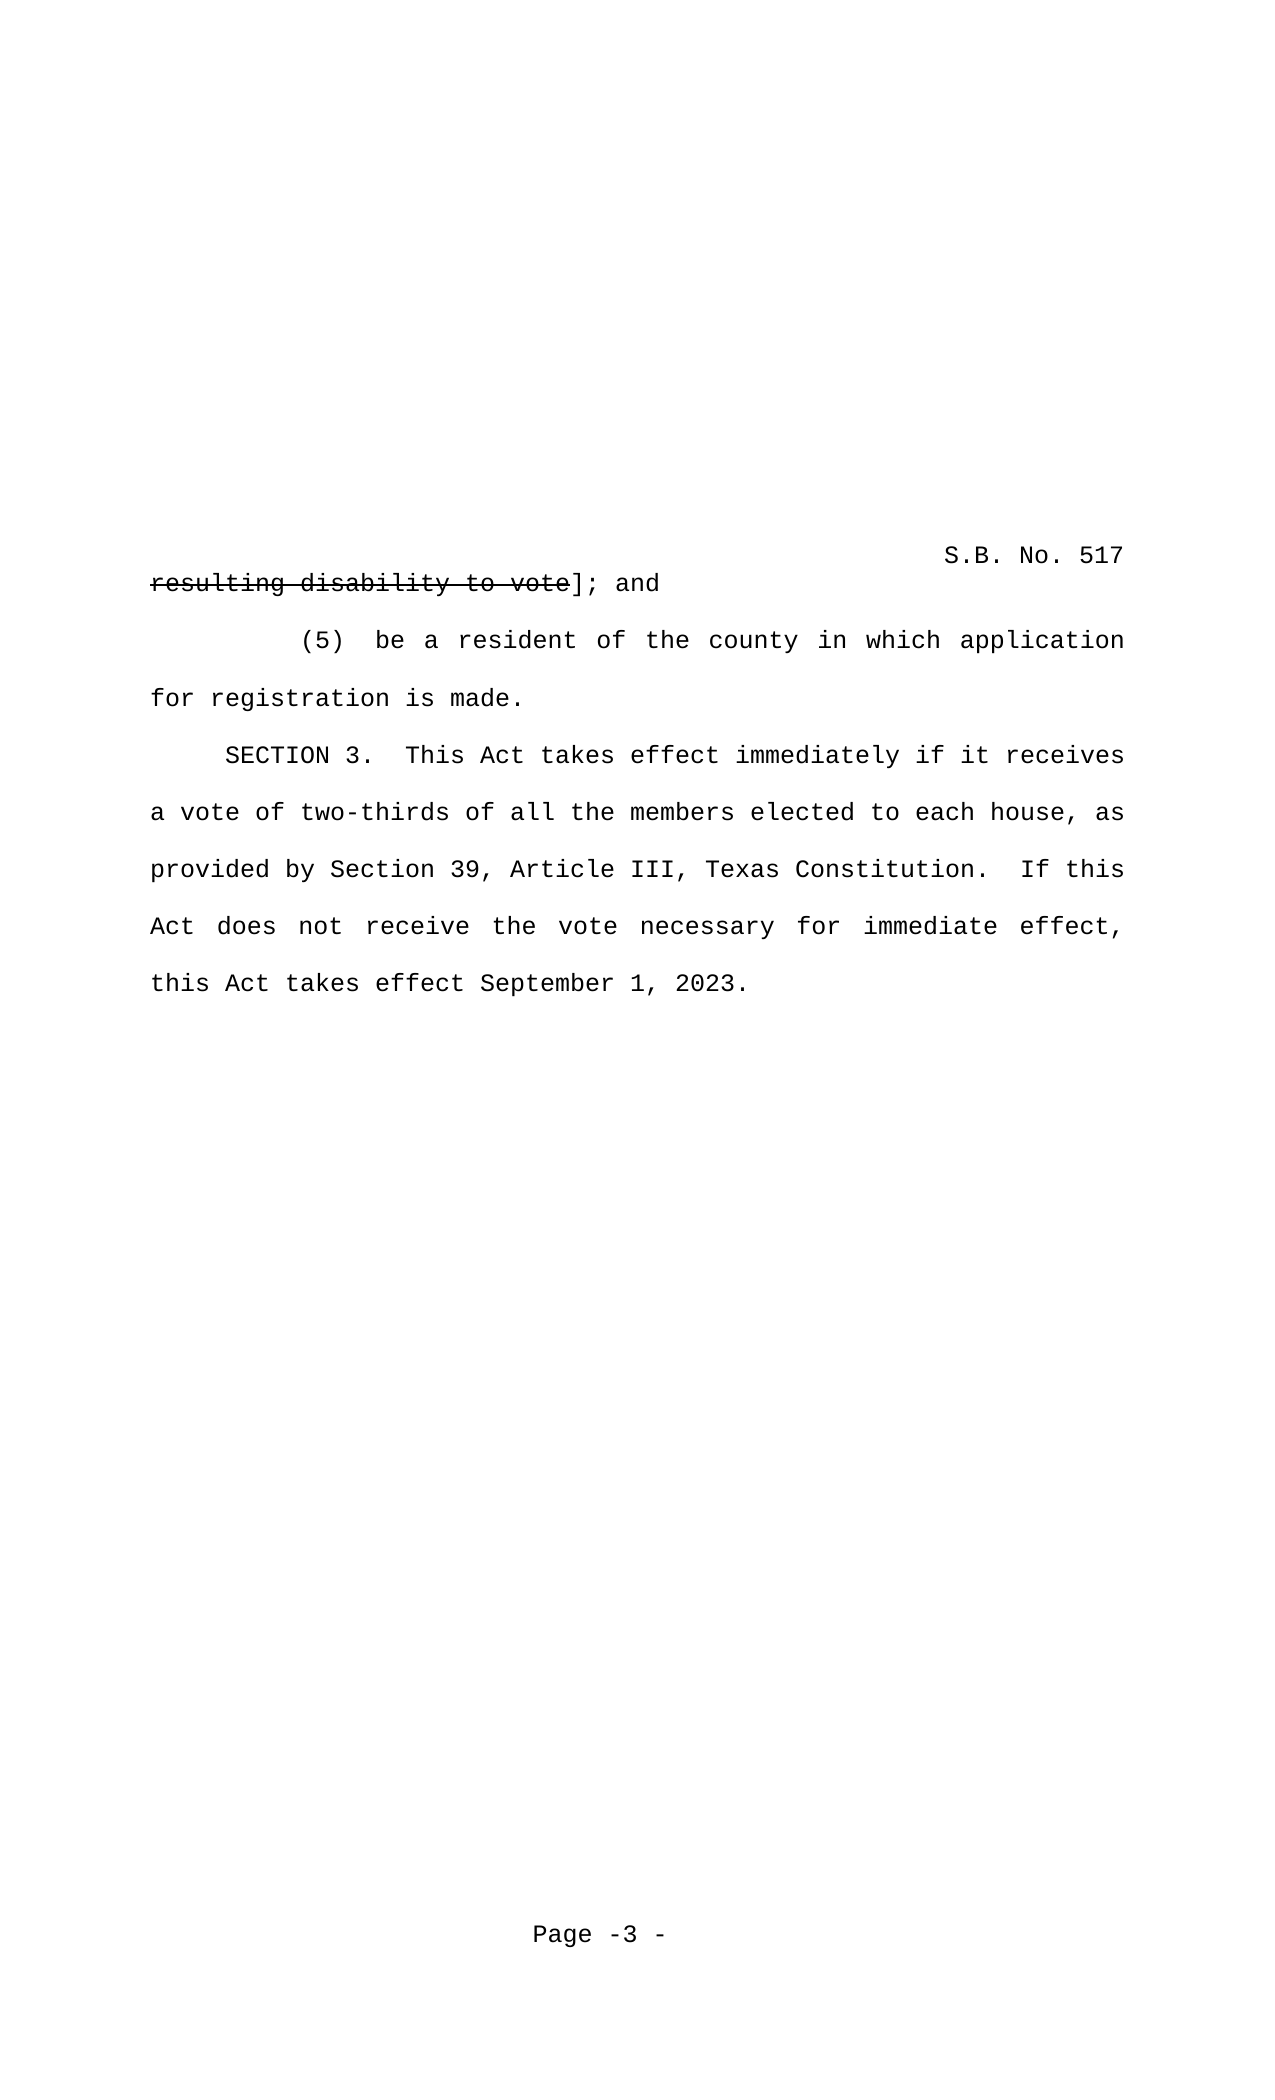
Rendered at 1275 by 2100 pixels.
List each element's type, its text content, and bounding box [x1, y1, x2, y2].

text SECTION 3. This Act takes effect immediately if it receives a vote of two-thirds of all the members elected to each house, as provided by Section 39, Article III, Texas Constitution. If this Act does not receive the vote necessary for immediate effect, this Act takes effect September 1, 2023. [150, 742, 1125, 999]
text (5) be a resident of the county in which application for registration is made. [150, 628, 1125, 713]
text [150, 571, 1125, 599]
